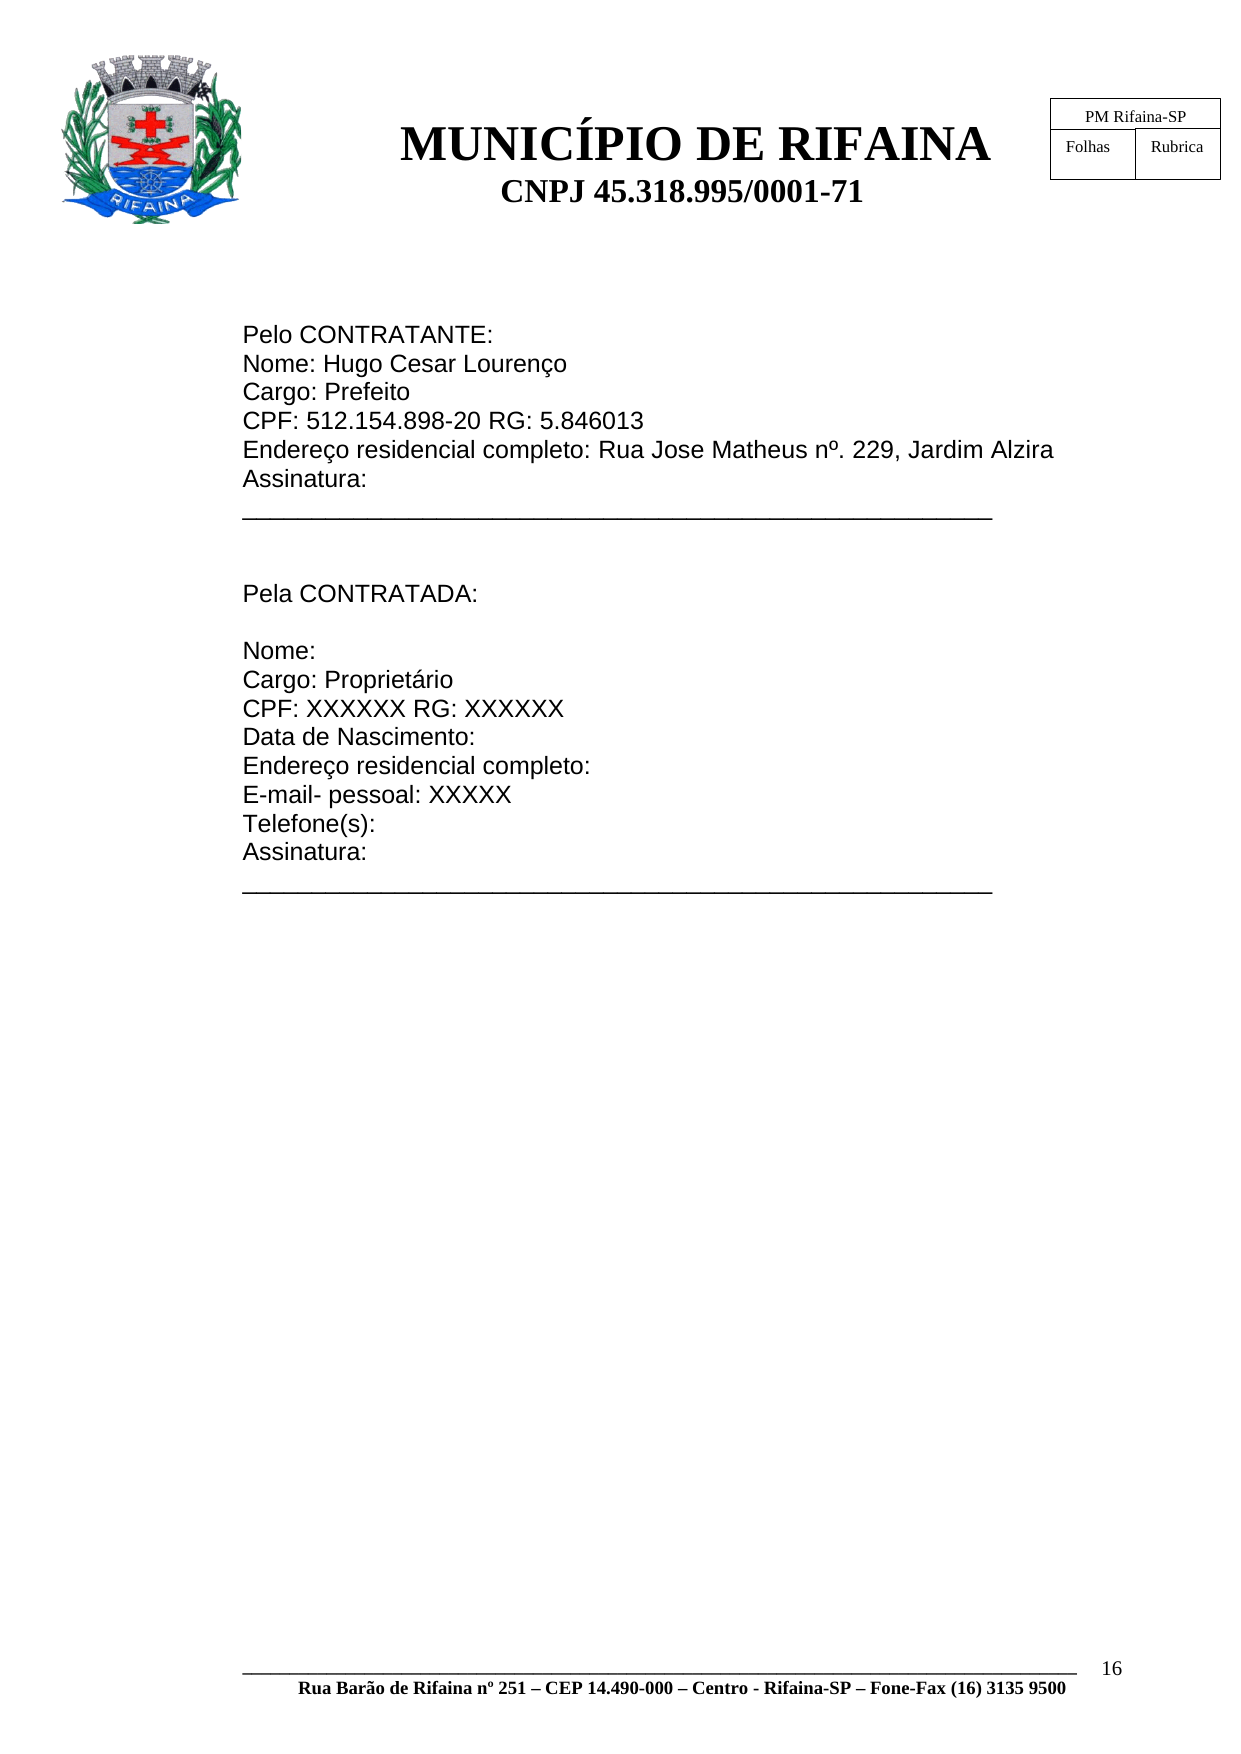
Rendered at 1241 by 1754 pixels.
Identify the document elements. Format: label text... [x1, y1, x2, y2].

text Telefone(s): [242, 808, 1122, 837]
text Nome: Hugo Cesar Lourenço [242, 348, 1122, 377]
text E-mail- pessoal: XXXXX [242, 780, 1122, 808]
text Data de Nascimento: [242, 722, 1122, 751]
text Assinatura: ______________________________________________________ [242, 463, 1122, 521]
text Pelo CONTRATANTE: [242, 320, 1122, 348]
text CPF: 512.154.898-20 RG: 5.846013 [242, 406, 1122, 435]
text Pela CONTRATADA: [242, 578, 1122, 607]
text Nome: [242, 636, 1122, 665]
text Endereço residencial completo: Rua Jose Matheus nº. 229, Jardim Alzira [242, 435, 1122, 463]
text Cargo: Proprietário [242, 665, 1122, 693]
text CPF: XXXXXX RG: XXXXXX [242, 693, 1122, 722]
text Assinatura: ______________________________________________________ [242, 837, 1122, 895]
text Cargo: Prefeito [242, 377, 1122, 406]
text Endereço residencial completo: [242, 751, 1122, 780]
picture [60, 52, 242, 224]
